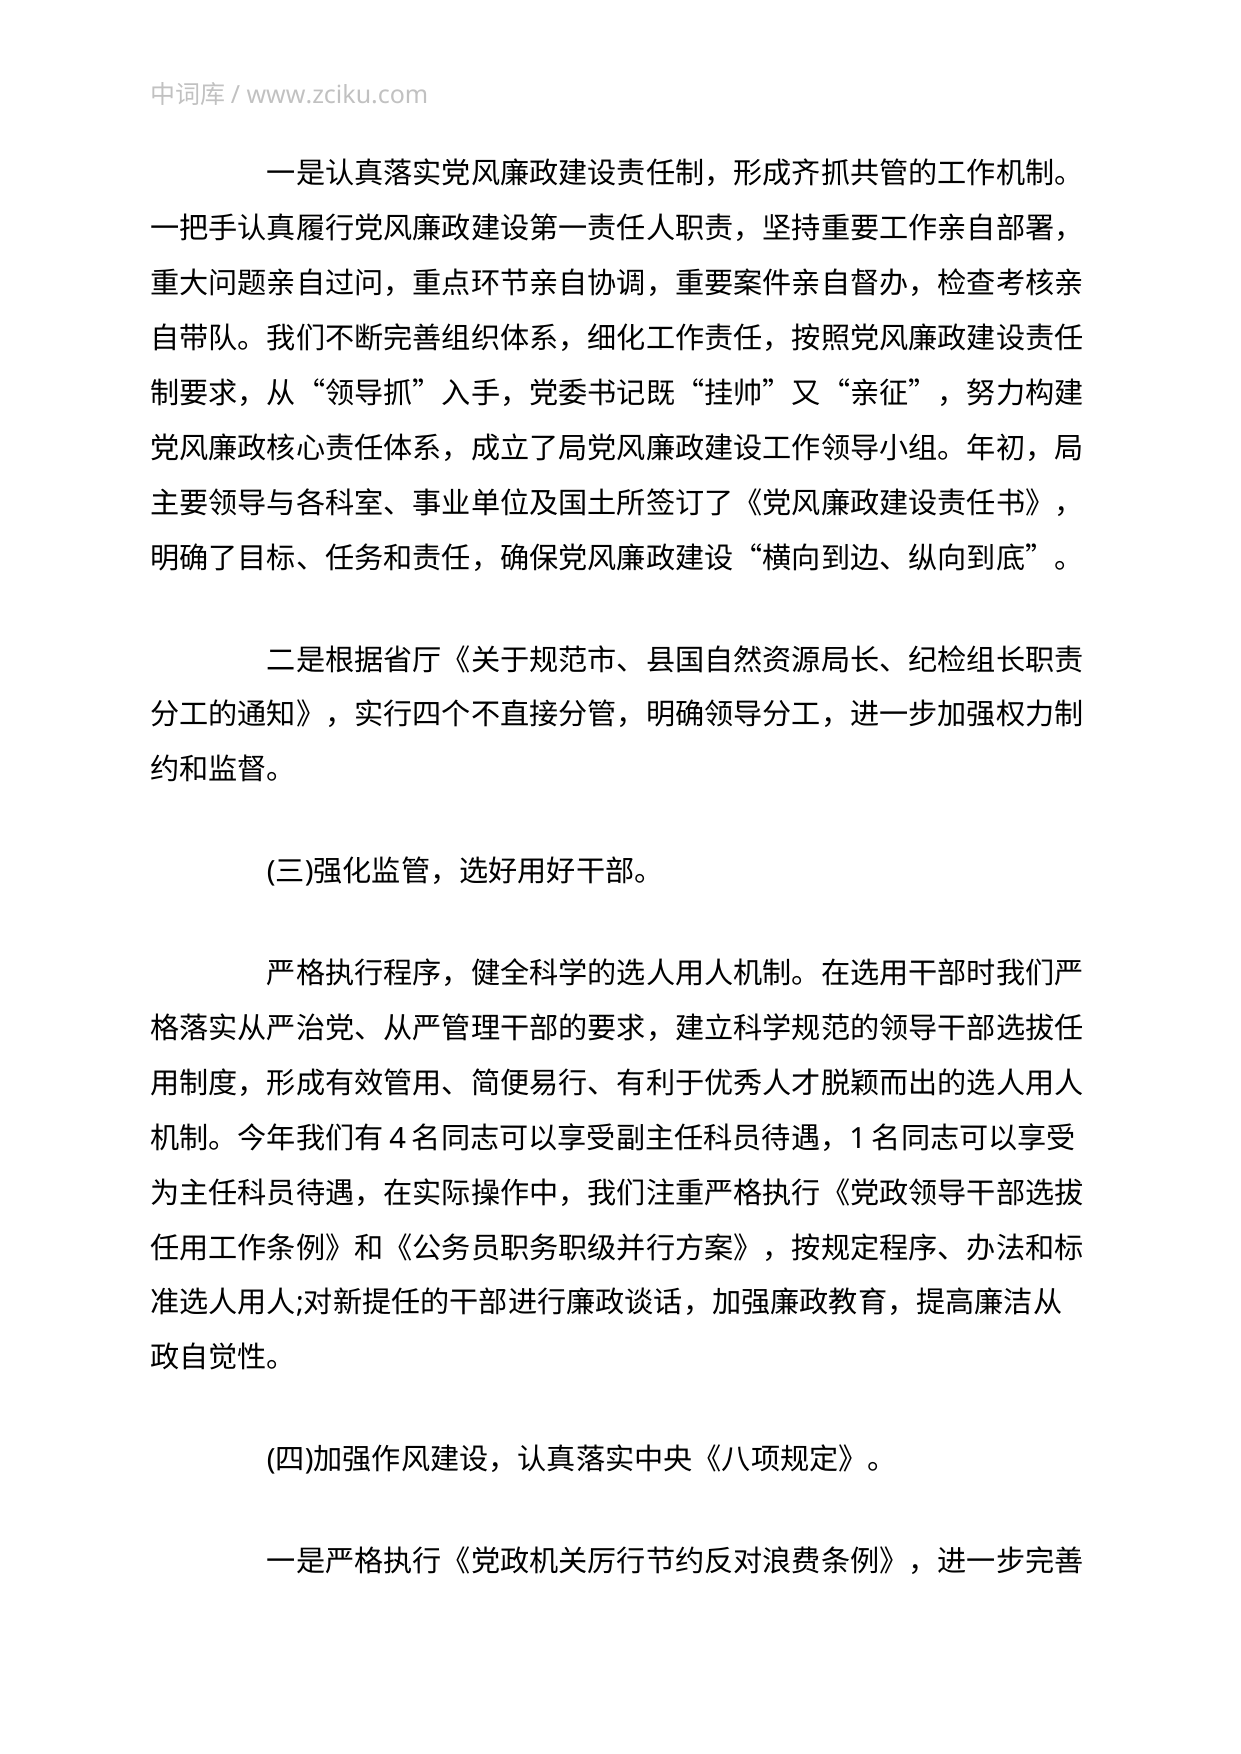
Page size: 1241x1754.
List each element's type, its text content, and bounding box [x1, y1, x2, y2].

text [150, 1538, 1090, 1580]
text (四)加强作风建设，认真落实中央《八项规定》。 [150, 1436, 1090, 1478]
text 一是认真落实党风廉政建设责任制，形成齐抓共管的工作机制。一把手认真履行党风廉政建设第一责任人职责，坚持重要工作亲自部署，重大问题亲自过问，重点环节亲自协调，重要案件亲自督办，检查考核亲自带队。我们不断完善组织体系，细化工作责任，按照党风廉政建设责任制要求，从“领导抓”入手，党委书记既“挂帅”又“亲征”，努力构建党风廉政核心责任体系，成立了局党风廉政建设工作领导小组。年初，局主要领导与各科室、事业单位及国土所签订了《党风廉政建设责任书》，明确了目标、任务和责任，确保党风廉政建设“横向到边、纵向到底”。 [150, 150, 1090, 577]
text 严格执行程序，健全科学的选人用人机制。在选用干部时我们严格落实从严治党、从严管理干部的要求，建立科学规范的领导干部选拔任用制度，形成有效管用、简便易行、有利于优秀人才脱颖而出的选人用人机制。今年我们有4名同志可以享受副主任科员待遇，1名同志可以享受为主任科员待遇，在实际操作中，我们注重严格执行《党政领导干部选拔任用工作条例》和《公务员职务职级并行方案》，按规定程序、办法和标准选人用人;对新提任的干部进行廉政谈话，加强廉政教育，提高廉洁从政自觉性。 [150, 949, 1090, 1376]
text (三)强化监管，选好用好干部。 [150, 848, 1090, 890]
text 二是根据省厅《关于规范市、县国自然资源局长、纪检组长职责分工的通知》，实行四个不直接分管，明确领导分工，进一步加强权力制约和监督。 [150, 636, 1090, 788]
